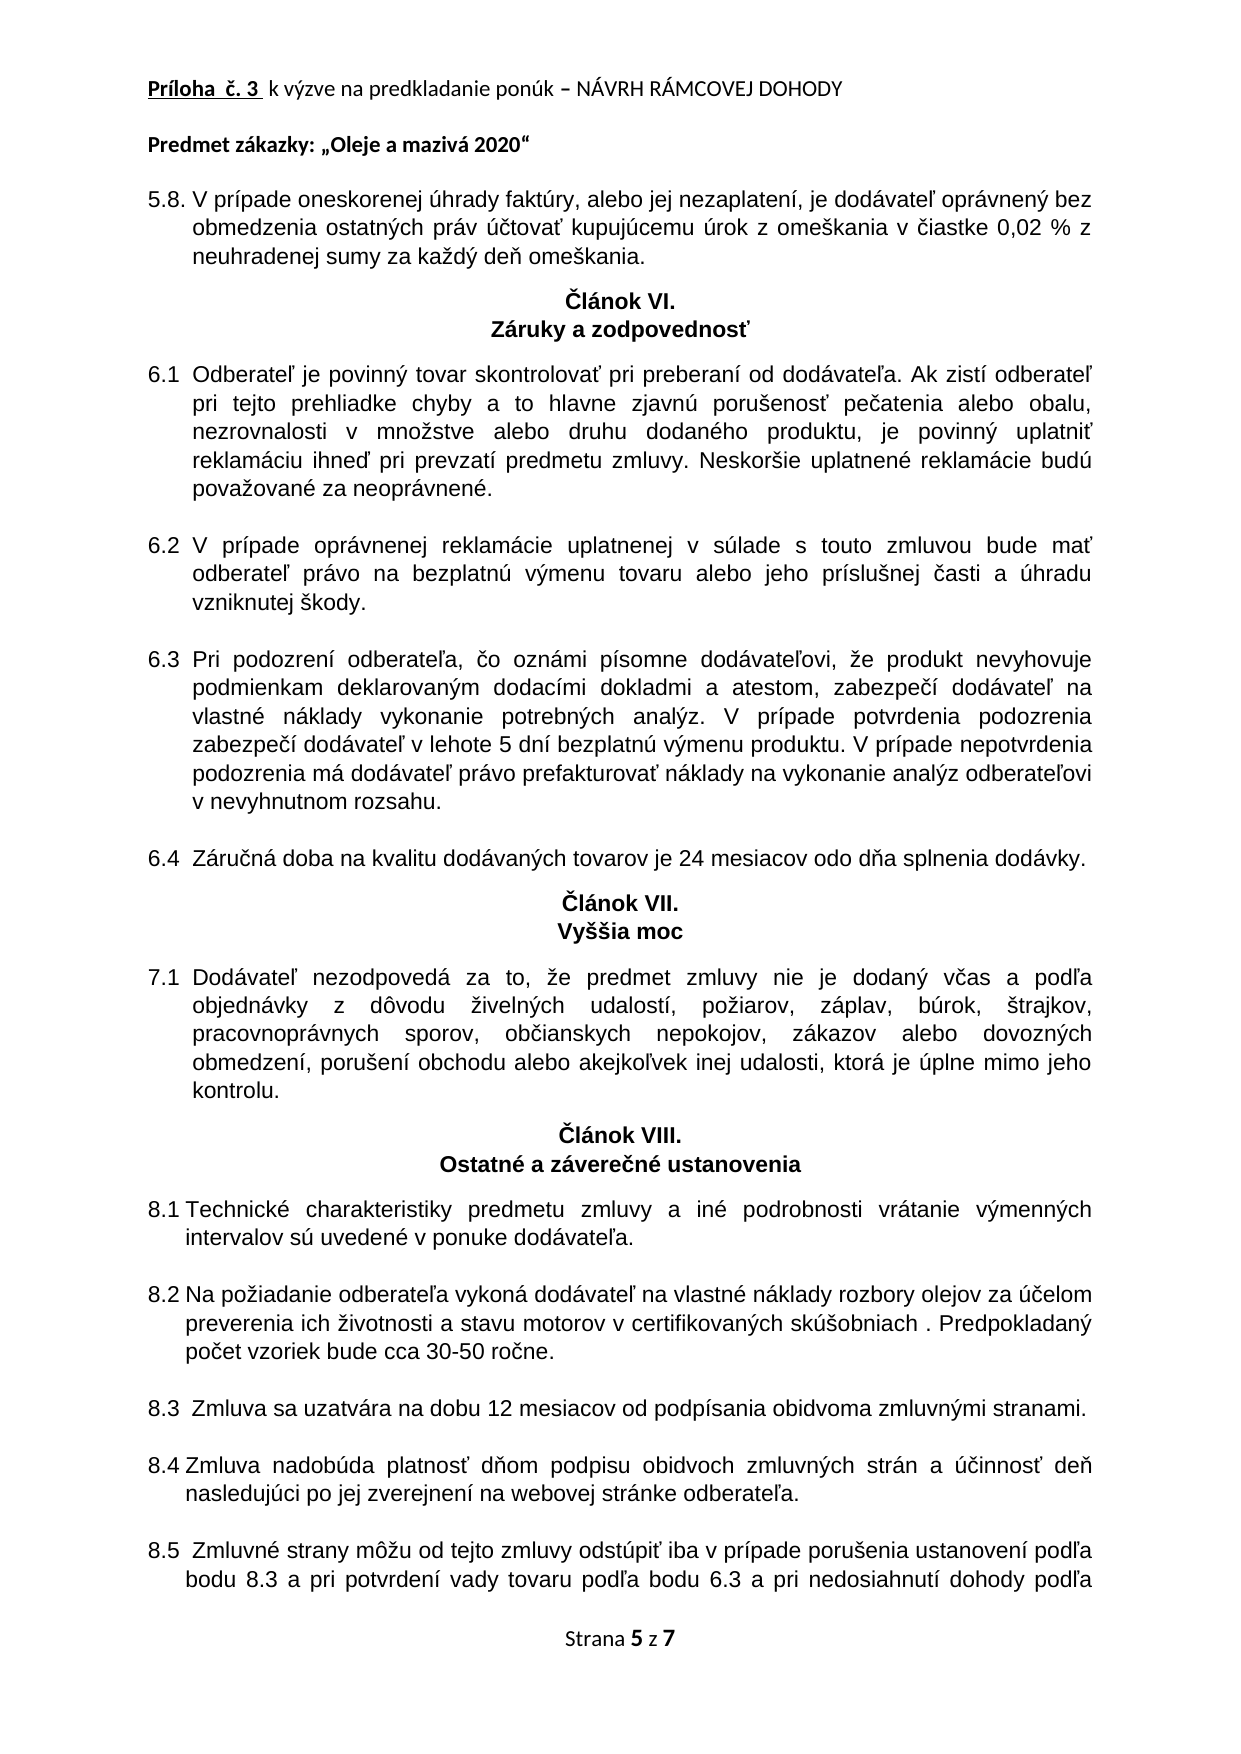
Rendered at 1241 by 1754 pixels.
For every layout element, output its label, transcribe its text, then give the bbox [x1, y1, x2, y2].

list Zmluva sa uzatvára na dobu 12 mesiacov od podpísania obidvoma zmluvnými stranami. [148, 1395, 1093, 1421]
text Článok VII. Vyššia moc [148, 890, 1093, 945]
list Odberateľ je povinný tovar skontrolovať pri preberaní od dodávateľa. Ak zistí odberateľ pri tejto prehliadke chyby a to hlavne zjavnú porušenosť pečatenia alebo obalu, nezrovnalosti v množstve alebo druhu dodaného produktu, je povinný uplatniť reklamáciu ihneď pri prevzatí predmetu zmluvy. Neskoršie uplatnené reklamácie budú považované za neoprávnené. [148, 361, 1093, 501]
text Článok VI. Záruky a zodpovednosť [148, 288, 1093, 343]
list Záručná doba na kvalitu dodávaných tovarov je 24 mesiacov odo dňa splnenia dodávky. [148, 845, 1093, 871]
list Dodávateľ nezodpovedá za to, že predmet zmluvy nie je dodaný včas a podľa objednávky z dôvodu živelných udalostí, požiarov, záplav, búrok, štrajkov, pracovnoprávnych sporov, občianskych nepokojov, zákazov alebo dovozných obmedzení, porušení obchodu alebo akejkoľvek inej udalosti, ktorá je úplne mimo jeho kontrolu. [148, 963, 1093, 1103]
list V prípade oprávnenej reklamácie uplatnenej v súlade s touto zmluvou bude mať odberateľ právo na bezplatnú výmenu tovaru alebo jeho príslušnej časti a úhradu vzniknutej škody. [148, 532, 1093, 615]
list Na požiadanie odberateľa vykoná dodávateľ na vlastné náklady rozbory olejov za účelom preverenia ich životnosti a stavu motorov v certifikovaných skúšobniach . Predpokladaný počet vzoriek bude cca 30-50 ročne. [148, 1281, 1093, 1364]
list Pri podozrení odberateľa, čo oznámi písomne dodávateľovi, že produkt nevyhovuje podmienkam deklarovaným dodacími dokladmi a atestom, zabezpečí dodávateľ na vlastné náklady vykonanie potrebných analýz. V prípade potvrdenia podozrenia zabezpečí dodávateľ v lehote 5 dní bezplatnú výmenu produktu. V prípade nepotvrdenia podozrenia má dodávateľ právo prefakturovať náklady na vykonanie analýz odberateľovi v nevyhnutnom rozsahu. [148, 646, 1093, 814]
list Zmluva nadobúda platnosť dňom podpisu obidvoch zmluvných strán a účinnosť deň nasledujúci po jej zverejnení na webovej stránke odberateľa. [148, 1452, 1093, 1507]
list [148, 1537, 1093, 1592]
list V prípade oneskorenej úhrady faktúry, alebo jej nezaplatení, je dodávateľ oprávnený bez obmedzenia ostatných práv účtovať kupujúcemu úrok z omeškania v čiastke 0,02 % z neuhradenej sumy za každý deň omeškania. [148, 186, 1093, 269]
text Článok VIII. Ostatné a záverečné ustanovenia [148, 1122, 1093, 1177]
list Technické charakteristiky predmetu zmluvy a iné podrobnosti vrátanie výmenných intervalov sú uvedené v ponuke dodávateľa. [148, 1196, 1093, 1251]
